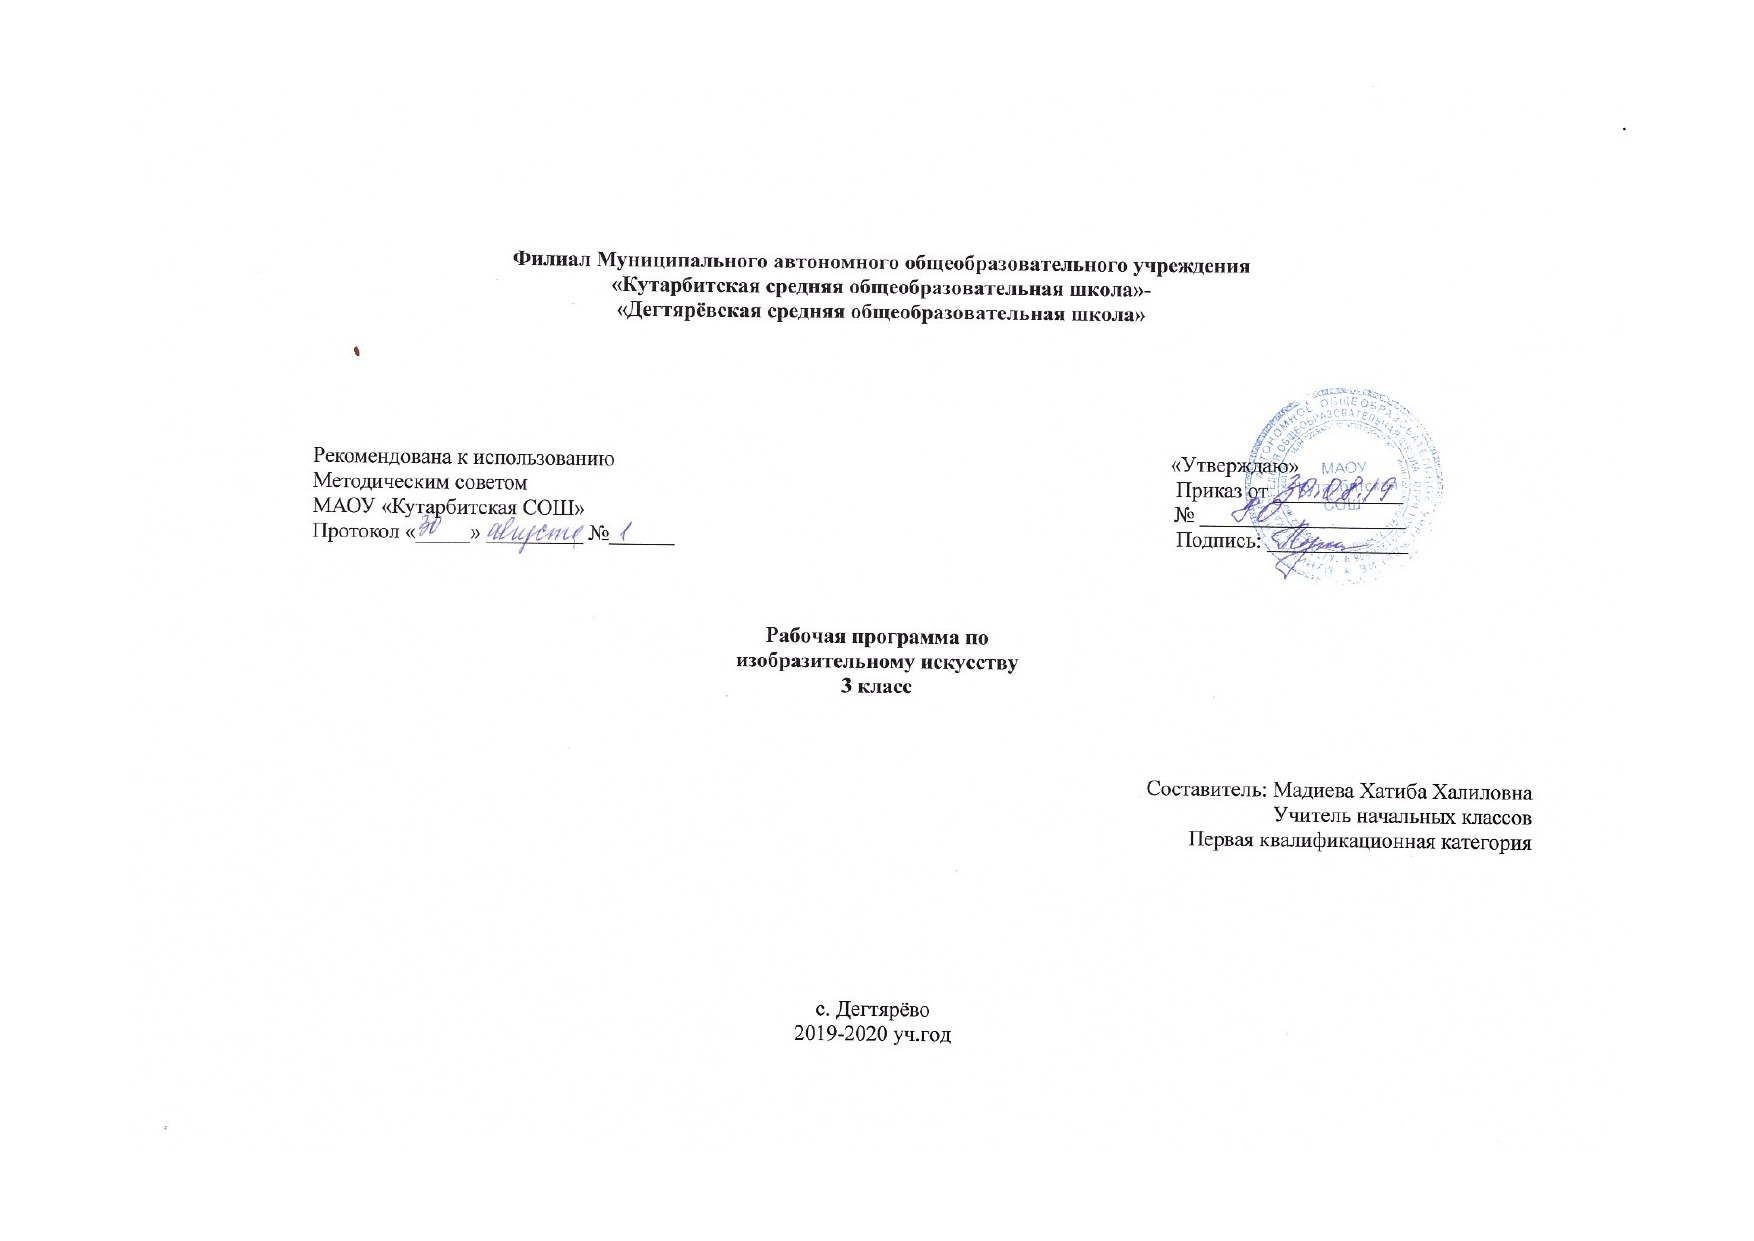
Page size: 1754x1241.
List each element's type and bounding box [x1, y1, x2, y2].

picture [120, 75, 1634, 1152]
